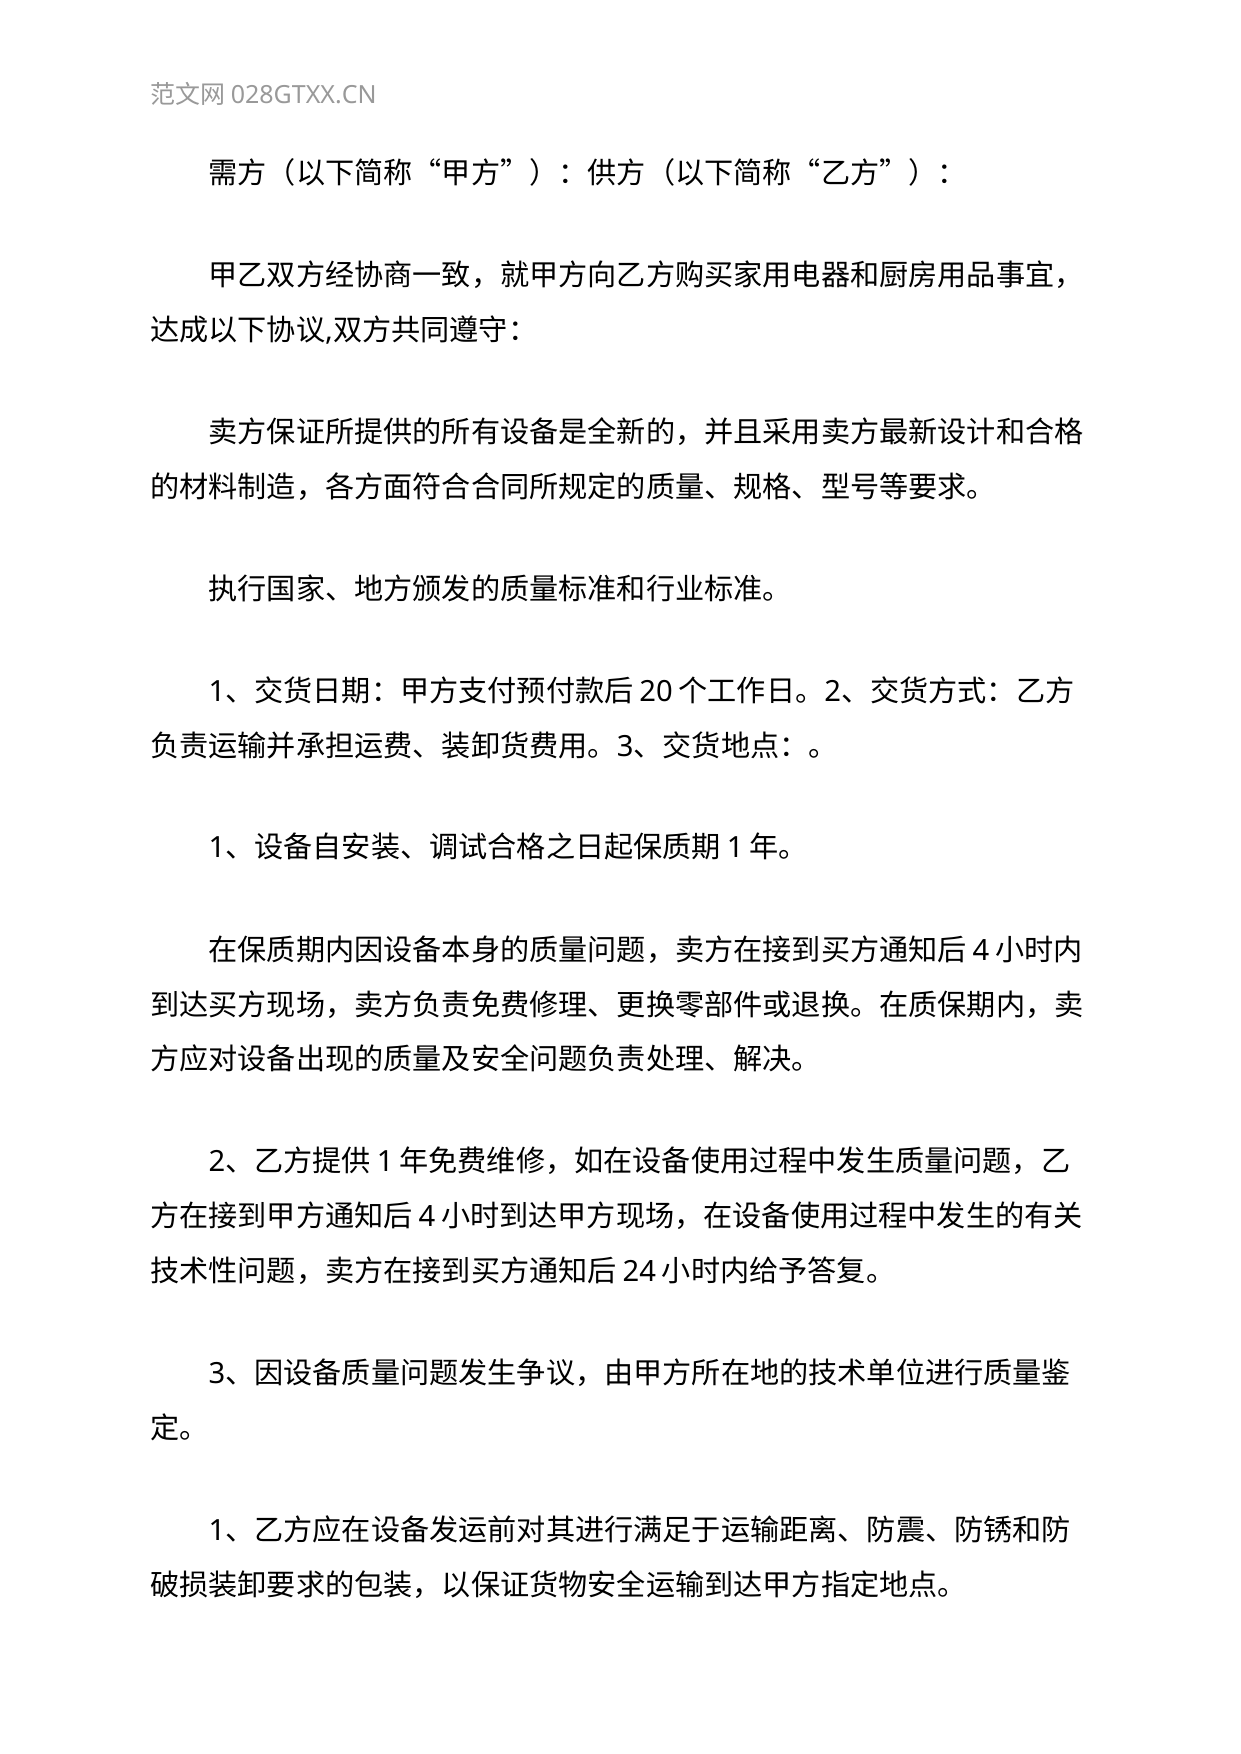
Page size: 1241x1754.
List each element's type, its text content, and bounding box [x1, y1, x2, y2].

text 1、设备自安装、调试合格之日起保质期1年。 [150, 824, 1090, 866]
text 在保质期内因设备本身的质量问题，卖方在接到买方通知后4小时内到达买方现场，卖方负责免费修理、更换零部件或退换。在质保期内，卖方应对设备出现的质量及安全问题负责处理、解决。 [150, 926, 1090, 1078]
text 执行国家、地方颁发的质量标准和行业标准。 [150, 565, 1090, 608]
text 卖方保证所提供的所有设备是全新的，并且采用卖方最新设计和合格的材料制造，各方面符合合同所规定的质量、规格、型号等要求。 [150, 409, 1090, 506]
text 甲乙双方经协商一致，就甲方向乙方购买家用电器和厨房用品事宜，达成以下协议,双方共同遵守： [150, 252, 1090, 349]
text 1、交货日期：甲方支付预付款后20个工作日。2、交货方式：乙方负责运输并承担运费、装卸货费用。3、交货地点：。 [150, 667, 1090, 764]
text 2、乙方提供1年免费维修，如在设备使用过程中发生质量问题，乙方在接到甲方通知后4小时到达甲方现场，在设备使用过程中发生的有关技术性问题，卖方在接到买方通知后24小时内给予答复。 [150, 1138, 1090, 1290]
text 1、乙方应在设备发运前对其进行满足于运输距离、防震、防锈和防破损装卸要求的包装，以保证货物安全运输到达甲方指定地点。 [150, 1506, 1090, 1604]
text 需方（以下简称“甲方”）：供方（以下简称“乙方”）： [150, 150, 1090, 192]
text 3、因设备质量问题发生争议，由甲方所在地的技术单位进行质量鉴定。 [150, 1350, 1090, 1447]
